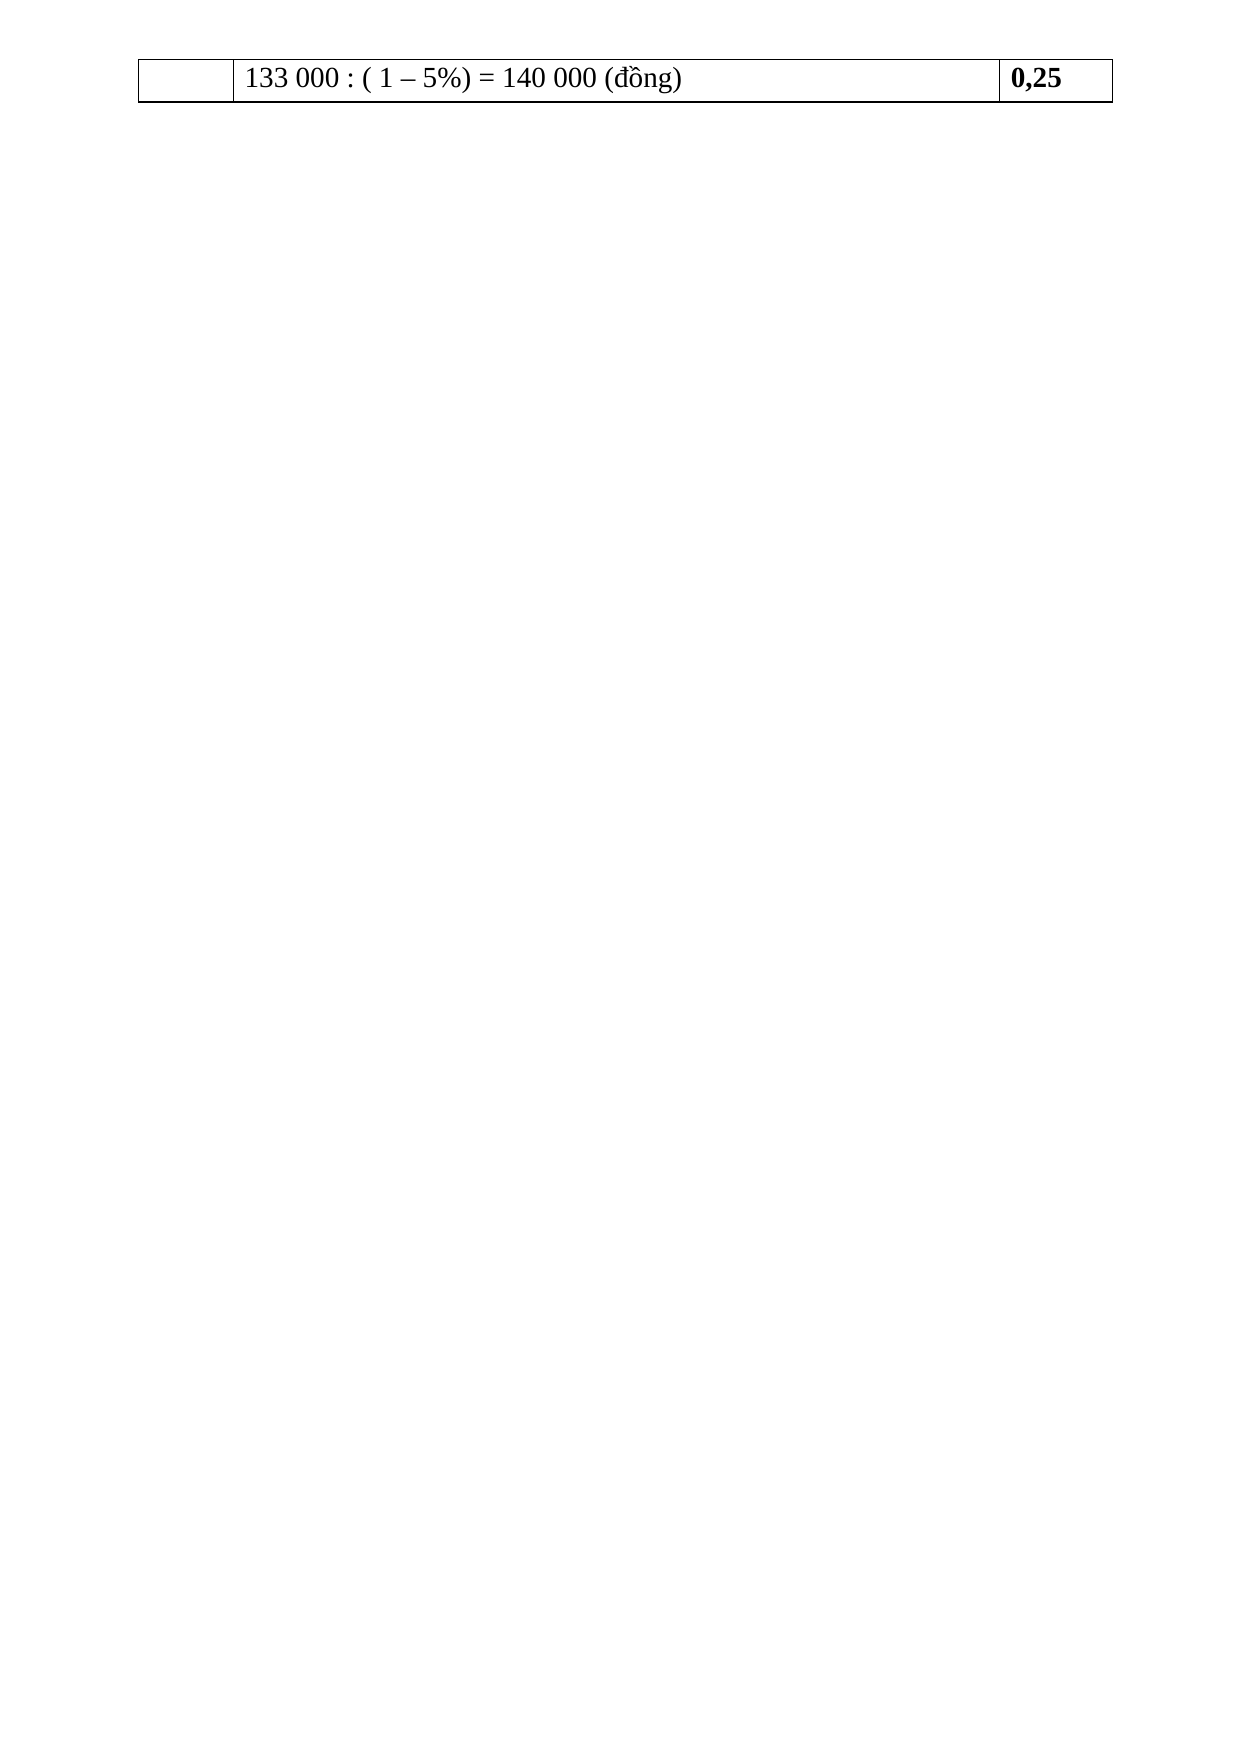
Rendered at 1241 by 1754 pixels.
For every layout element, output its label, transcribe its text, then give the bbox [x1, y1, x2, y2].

table_cell 0,25 [1000, 60, 1112, 101]
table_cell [234, 60, 999, 101]
